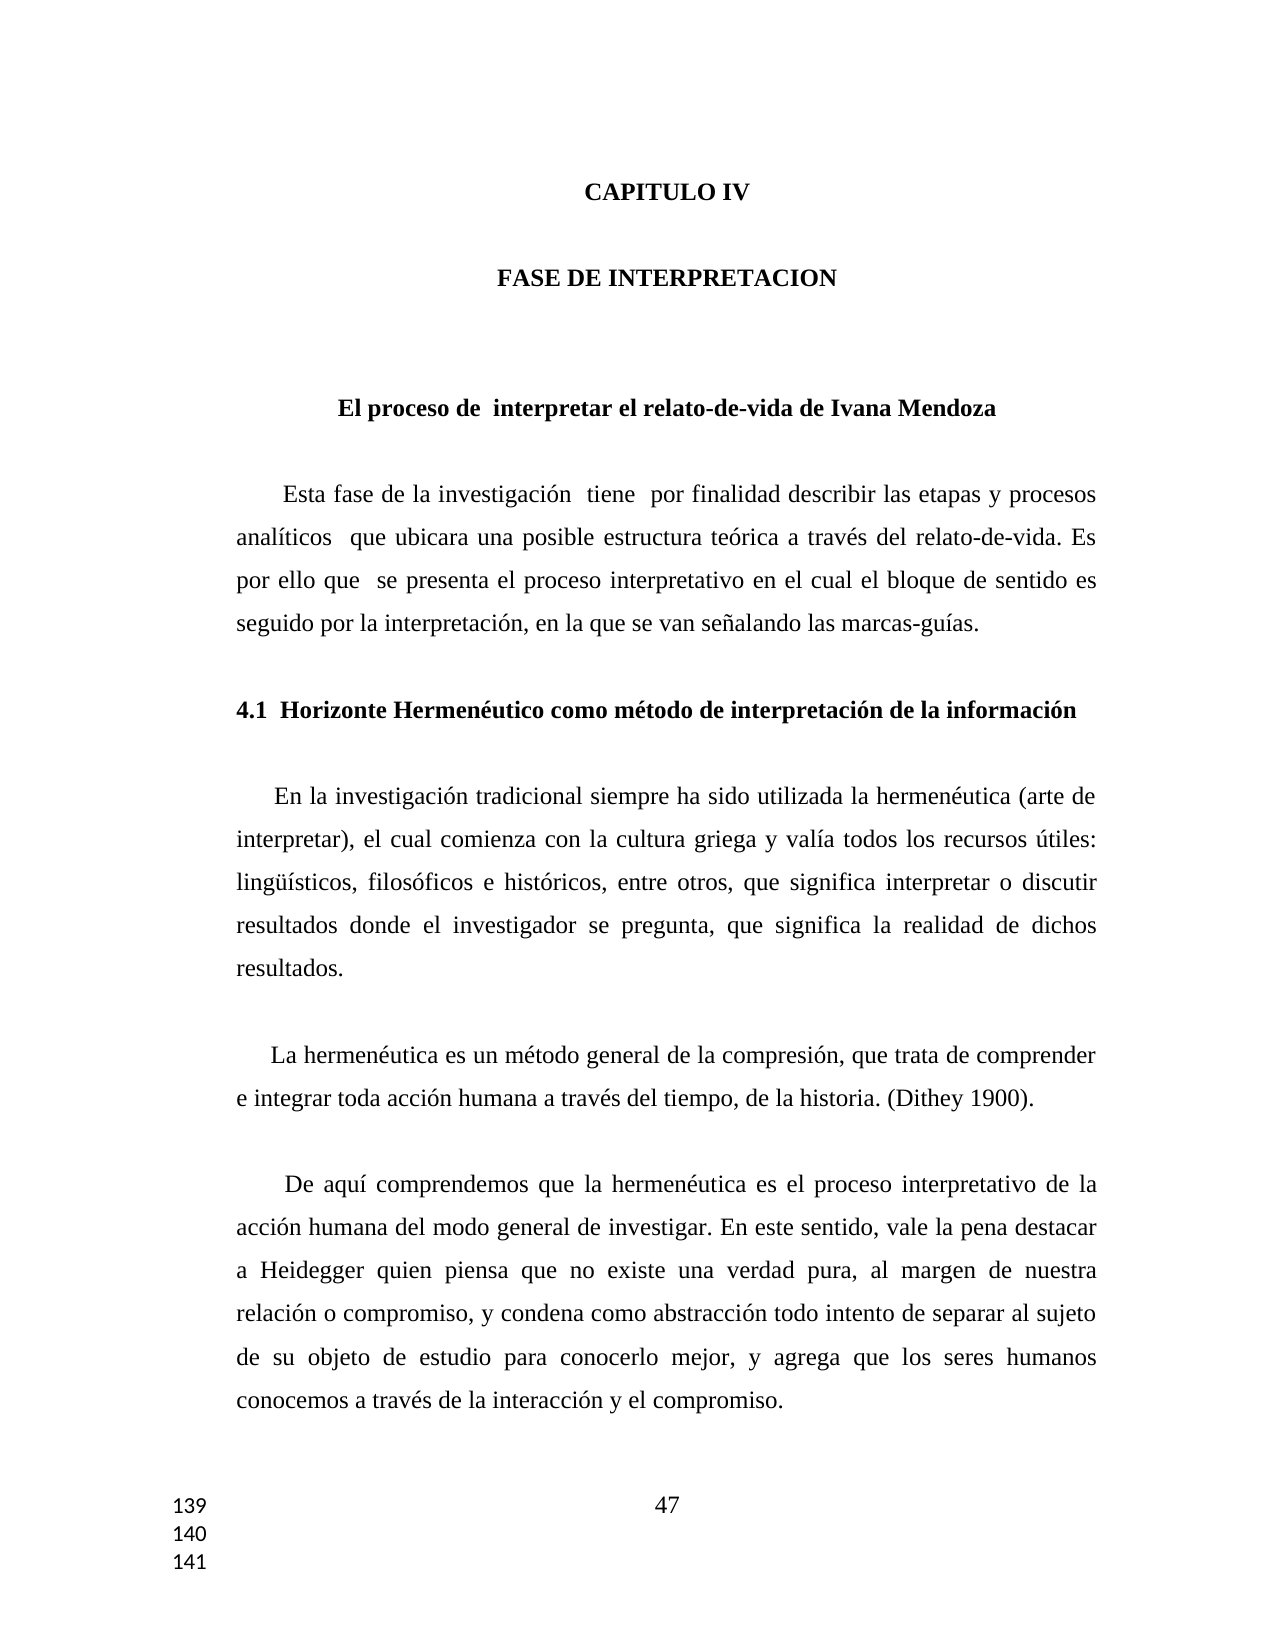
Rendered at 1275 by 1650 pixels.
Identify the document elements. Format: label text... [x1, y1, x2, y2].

text El proceso de interpretar el relato-de-vida de Ivana Mendoza [236, 393, 1098, 422]
text De aquí comprendemos que la hermenéutica es el proceso interpretativo de la acción humana del modo general de investigar. En este sentido, vale la pena destacar a Heidegger quien piensa que no existe una verdad pura, al margen de nuestra relación o compromiso, y condena como abstracción todo intento de separar al sujeto de su objeto de estudio para conocerlo mejor, y agrega que los seres humanos conocemos a través de la interacción y el compromiso. [236, 1169, 1098, 1413]
text La hermenéutica es un método general de la compresión, que trata de comprender e integrar toda acción humana a través del tiempo, de la historia. (Dithey 1900). [236, 1040, 1098, 1112]
text 4.1 Horizonte Hermenéutico como método de interpretación de la información [236, 695, 1098, 723]
text En la investigación tradicional siempre ha sido utilizada la hermenéutica (arte de interpretar), el cual comienza con la cultura griega y valía todos los recursos útiles: lingüísticos, filosóficos e históricos, entre otros, que significa interpretar o discutir resultados donde el investigador se pregunta, que significa la realidad de dichos resultados. [236, 781, 1098, 982]
text CAPITULO IV [236, 177, 1098, 206]
text FASE DE INTERPRETACION [236, 263, 1098, 292]
text Esta fase de la investigación tiene por finalidad describir las etapas y procesos analíticos que ubicara una posible estructura teórica a través del relato-de-vida. Es por ello que se presenta el proceso interpretativo en el cual el bloque de sentido es seguido por la interpretación, en la que se van señalando las marcas-guías. [236, 479, 1098, 637]
